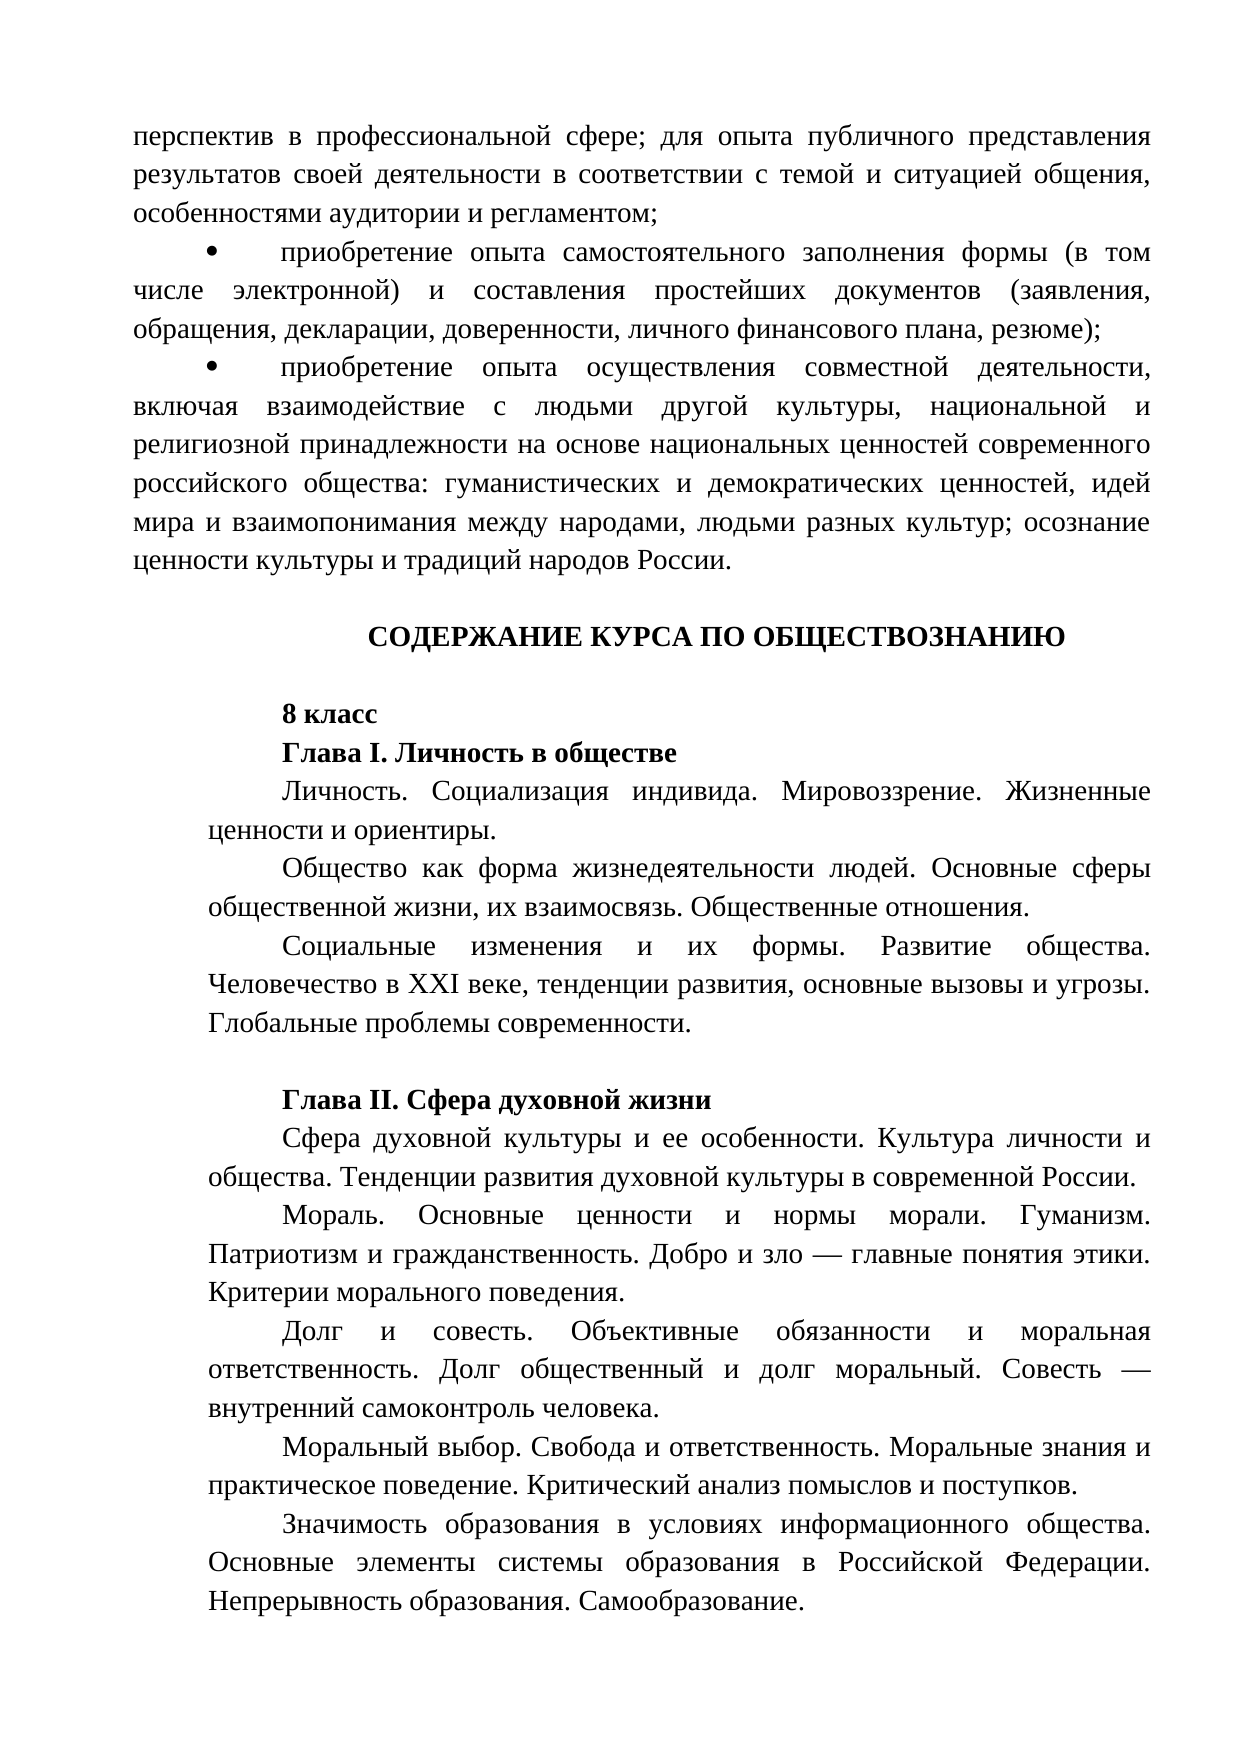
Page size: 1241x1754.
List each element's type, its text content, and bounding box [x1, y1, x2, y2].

text Мораль. Основные ценности и нормы морали. Гуманизм. Патриотизм и гражданственность. Добро и зло — главные понятия этики. Критерии морального поведения. [208, 1197, 1152, 1308]
text СОДЕРЖАНИЕ КУРСА ПО ОБЩЕСТВОЗНАНИЮ [208, 619, 1152, 653]
list приобретение опыта осуществления совместной деятельности, включая взаимодействие с людьми другой культуры, национальной и религиозной принадлежности на основе национальных ценностей современного российского общества: гуманистических и демократических ценностей, идей мира и взаимопонимания между народами, людьми разных культур; осознание ценности культуры и традиций народов России. [133, 349, 1152, 576]
text Сфера духовной культуры и ее особенности. Культура личности и общества. Тенденции развития духовной культуры в современной России. [208, 1120, 1152, 1192]
text Долг и совесть. Объективные обязанности и моральная ответственность. Долг общественный и долг моральный. Совесть — внутренний самоконтроль человека. [208, 1313, 1152, 1424]
text Глава II. Сфера духовной жизни [208, 1082, 1152, 1115]
text Моральный выбор. Свобода и ответственность. Моральные знания и практическое поведение. Критический анализ помыслов и поступков. [208, 1429, 1152, 1501]
text Личность. Социализация индивида. Мировоззрение. Жизненные ценности и ориентиры. [208, 773, 1152, 846]
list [133, 118, 1152, 229]
text Общество как форма жизнедеятельности людей. Основные сферы общественной жизни, их взаимосвязь. Общественные отношения. [208, 851, 1152, 923]
text Социальные изменения и их формы. Развитие общества. Человечество в XXI веке, тенденции развития, основные вызовы и угрозы. Глобальные проблемы современности. [208, 928, 1152, 1038]
text 8 класс [208, 696, 1152, 730]
text Значимость образования в условиях информационного общества. Основные элементы системы образования в Российской Федерации. Непрерывность образования. Самообразование. [208, 1506, 1152, 1616]
text Глава I. Личность в обществе [208, 735, 1152, 768]
list приобретение опыта самостоятельного заполнения формы (в том числе электронной) и составления простейших документов (заявления, обращения, декларации, доверенности, личного финансового плана, резюме); [133, 234, 1152, 344]
